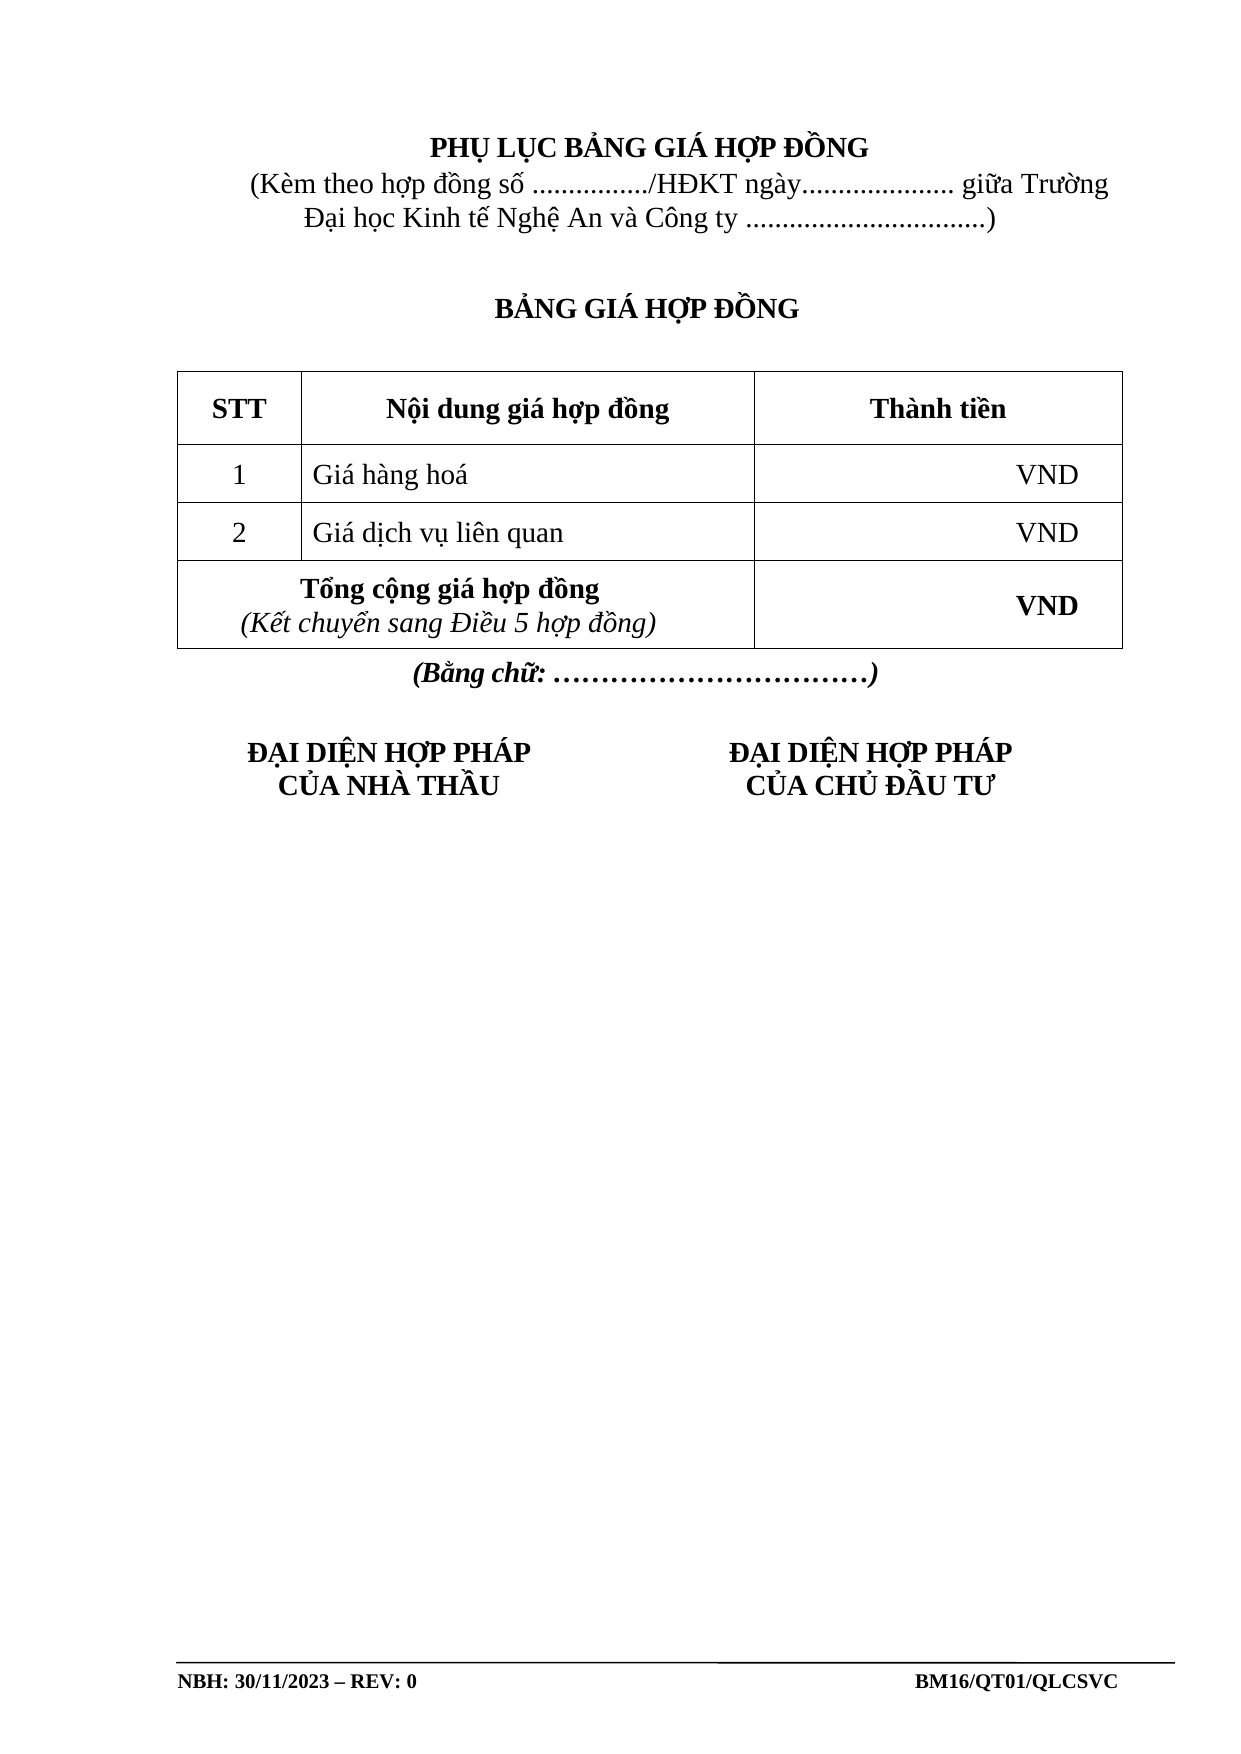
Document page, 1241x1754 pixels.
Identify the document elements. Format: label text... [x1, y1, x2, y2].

table_cell VND [755, 561, 1122, 648]
table_cell VND [755, 503, 1122, 560]
table_header ĐẠI DIỆN HỢP PHÁP CỦA NHÀ THẦU [159, 735, 624, 1003]
text BẢNG GIÁ HỢP ĐỒNG [177, 292, 1117, 325]
table_cell 1 [178, 445, 301, 502]
table_header ĐẠI DIỆN HỢP PHÁP CỦA CHỦ ĐẦU TƯ [624, 735, 1122, 1003]
text (Bằng chữ: ……………………………) [177, 655, 1117, 689]
text PHỤ LỤC BẢNG GIÁ HỢP ĐỒNG [177, 131, 1122, 164]
table_cell VND [755, 445, 1122, 502]
table_cell 2 [178, 503, 301, 560]
table_cell Tổng cộng giá hợp đồng (Kết chuyển sang Điều 5 hợp đồng) [178, 561, 754, 648]
table_header Thành tiền [755, 372, 1122, 444]
text (Kèm theo hợp đồng số ................/HĐKT ngày..................... giữa Trường Đại học Kinh tế Nghệ An và Công ty .................................) [177, 167, 1122, 234]
table_header Nội dung giá hợp đồng [302, 372, 754, 444]
table_cell Giá dịch vụ liên quan [302, 503, 754, 560]
table_cell Giá hàng hoá [302, 445, 754, 502]
table_header STT [178, 372, 301, 444]
